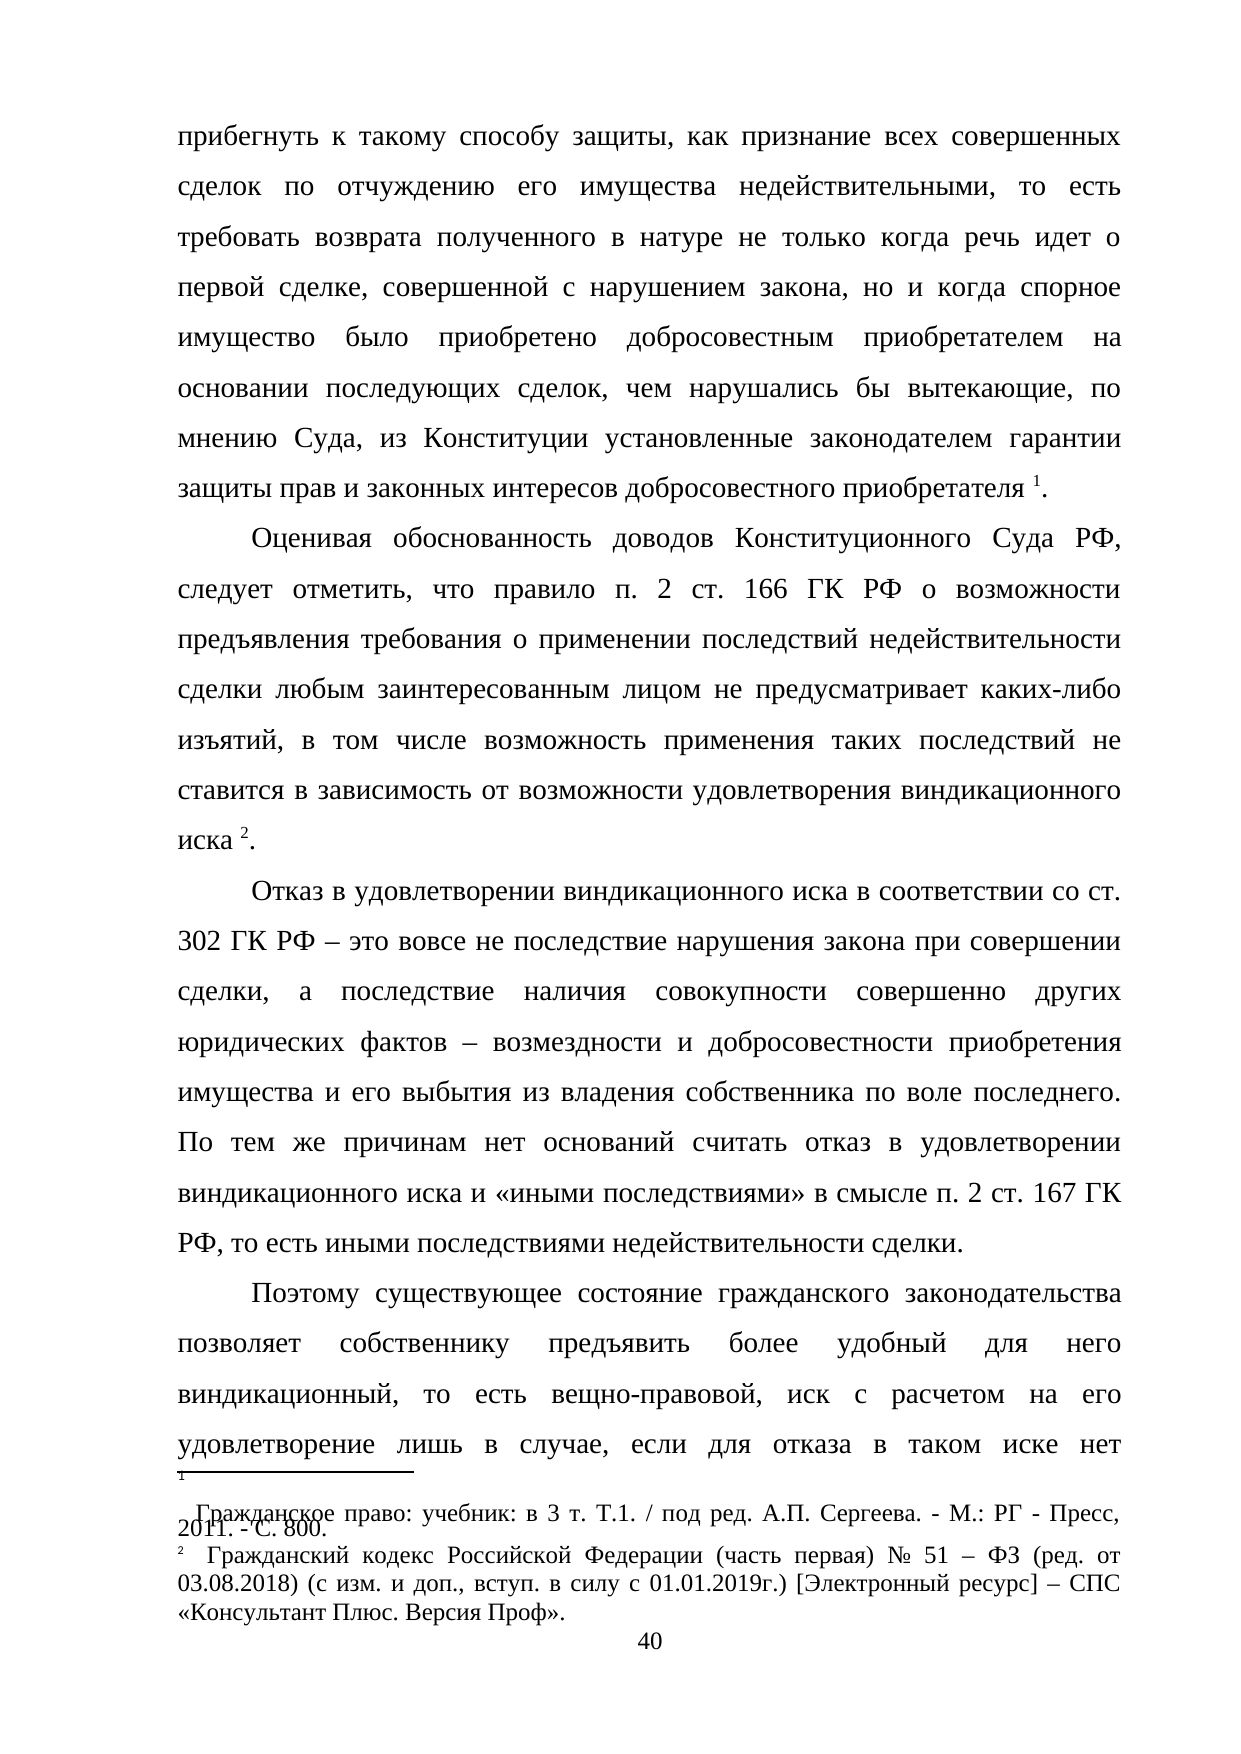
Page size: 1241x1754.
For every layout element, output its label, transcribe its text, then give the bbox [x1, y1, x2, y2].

text Оценивая обоснованность доводов Конституционного Суда РФ, следует отметить, что правило п. 2 ст. 166 ГК РФ о возможности предъявления требования о применении последствий недействительности сделки любым заинтересованным лицом не предусматривает каких-либо изъятий, в том числе возможность применения таких последствий не ставится в зависимость от возможности удовлетворения виндикационного иска . [177, 521, 1122, 856]
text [177, 1275, 1122, 1460]
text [177, 118, 1122, 504]
text Отказ в удовлетворении виндикационного иска в соответствии со ст. 302 ГК РФ – это вовсе не последствие нарушения закона при совершении сделки, а последствие наличия совокупности совершенно других юридических фактов – возмездности и добросовестности приобретения имущества и его выбытия из владения собственника по воле последнего. По тем же причинам нет оснований считать отказ в удовлетворении виндикационного иска и «иными последствиями» в смысле п. 2 ст. 167 ГК РФ, то есть иными последствиями недействительности сделки. [177, 873, 1122, 1258]
